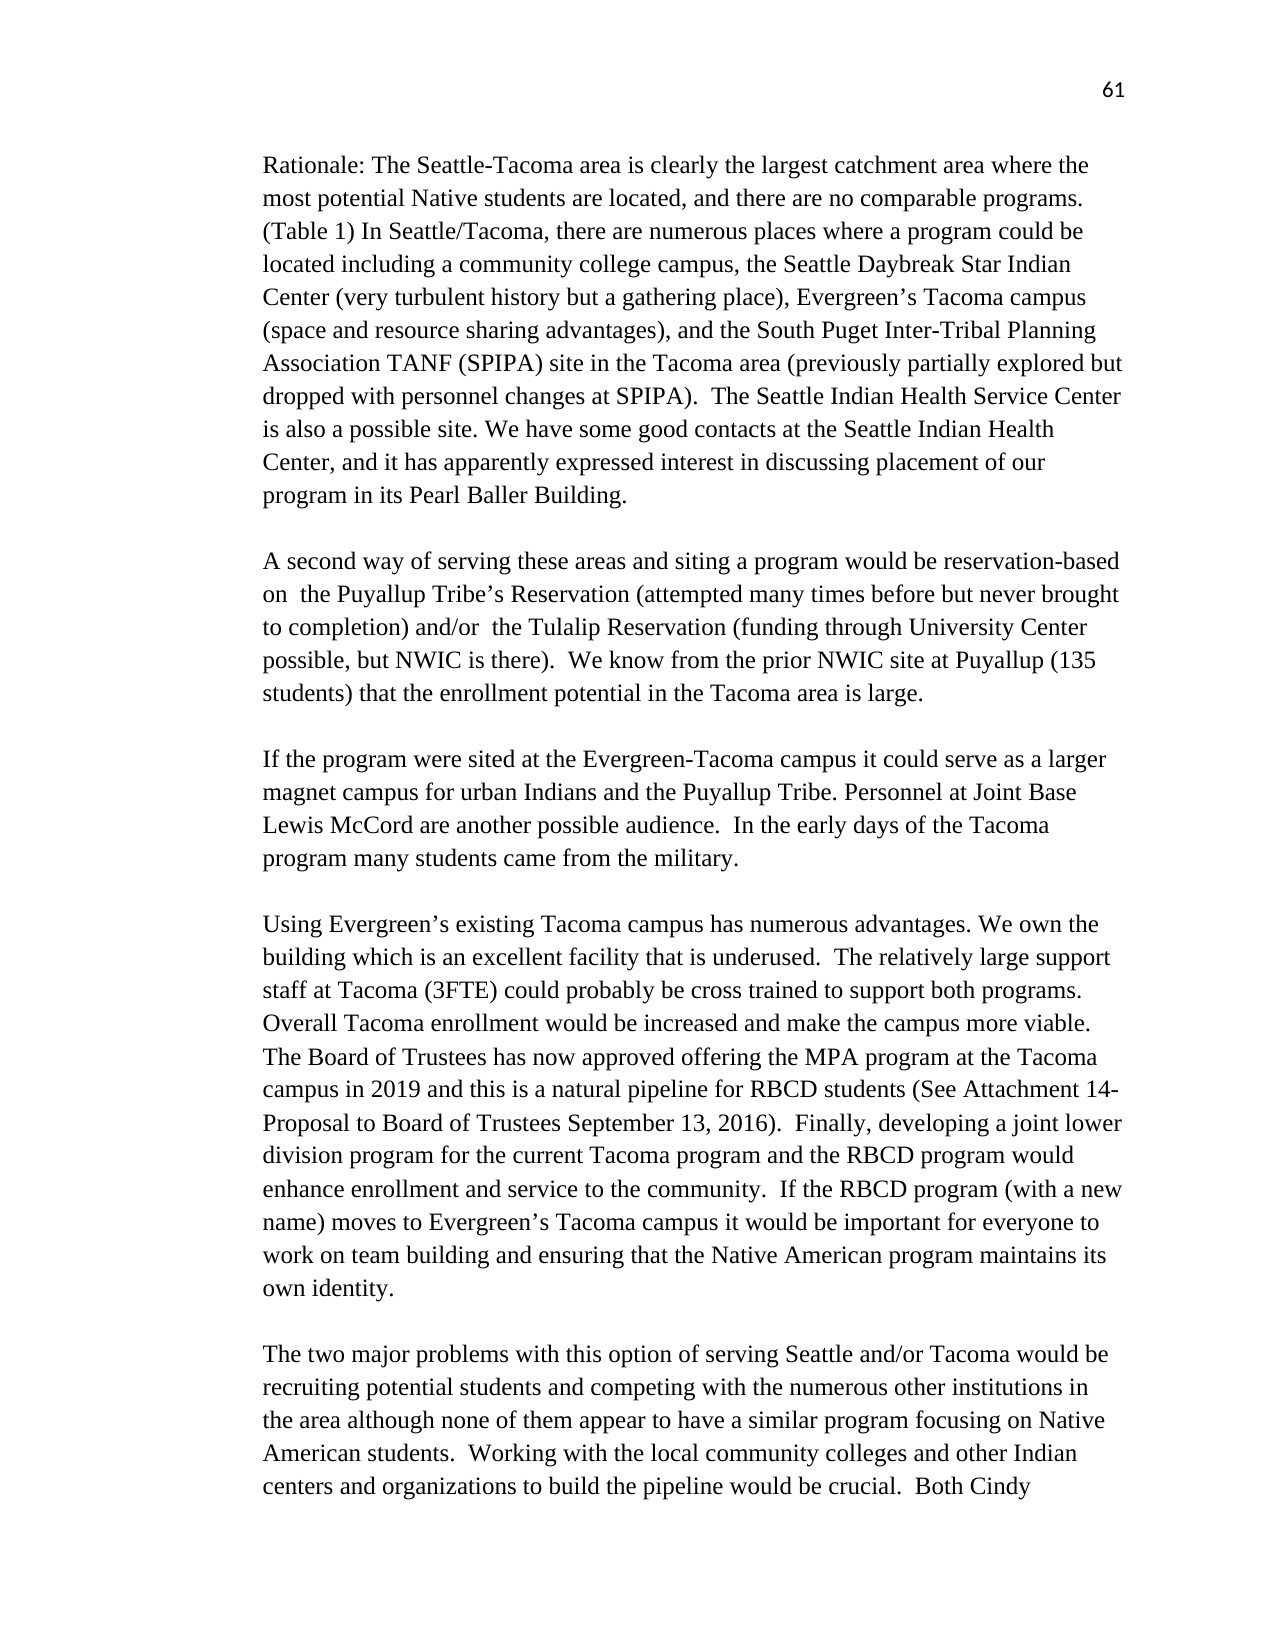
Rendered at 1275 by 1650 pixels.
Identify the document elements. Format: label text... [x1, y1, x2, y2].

list Rationale: The Seattle-Tacoma area is clearly the largest catchment area where the most potential Native students are located, and there are no comparable programs. (Table 1) In Seattle/Tacoma, there are numerous places where a program could be located including a community college campus, the Seattle Daybreak Star Indian Center (very turbulent history but a gathering place), Evergreen’s Tacoma campus (space and resource sharing advantages), and the South Puget Inter-Tribal Planning Association TANF (SPIPA) site in the Tacoma area (previously partially explored but dropped with personnel changes at SPIPA). The Seattle Indian Health Service Center is also a possible site. We have some good contacts at the Seattle Indian Health Center, and it has apparently expressed interest in discussing placement of our program in its Pearl Baller Building. [262, 150, 1125, 509]
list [262, 1339, 1125, 1499]
list Using Evergreen’s existing Tacoma campus has numerous advantages. We own the building which is an excellent facility that is underused. The relatively large support staff at Tacoma (3FTE) could probably be cross trained to support both programs. Overall Tacoma enrollment would be increased and make the campus more viable. The Board of Trustees has now approved offering the MPA program at the Tacoma campus in 2019 and this is a natural pipeline for RBCD students (See Attachment 14-Proposal to Board of Trustees September 13, 2016). Finally, developing a joint lower division program for the current Tacoma program and the RBCD program would enhance enrollment and service to the community. If the RBCD program (with a new name) moves to Evergreen’s Tacoma campus it would be important for everyone to work on team building and ensuring that the Native American program maintains its own identity. [262, 909, 1125, 1301]
list A second way of serving these areas and siting a program would be reservation-based on the Puyallup Tribe’s Reservation (attempted many times before but never brought to completion) and/or the Tulalip Reservation (funding through University Center possible, but NWIC is there). We know from the prior NWIC site at Puyallup (135 students) that the enrollment potential in the Tacoma area is large. [262, 546, 1125, 707]
list If the program were sited at the Evergreen-Tacoma campus it could serve as a larger magnet campus for urban Indians and the Puyallup Tribe. Personnel at Joint Base Lewis McCord are another possible audience. In the early days of the Tacoma program many students came from the military. [262, 744, 1125, 872]
